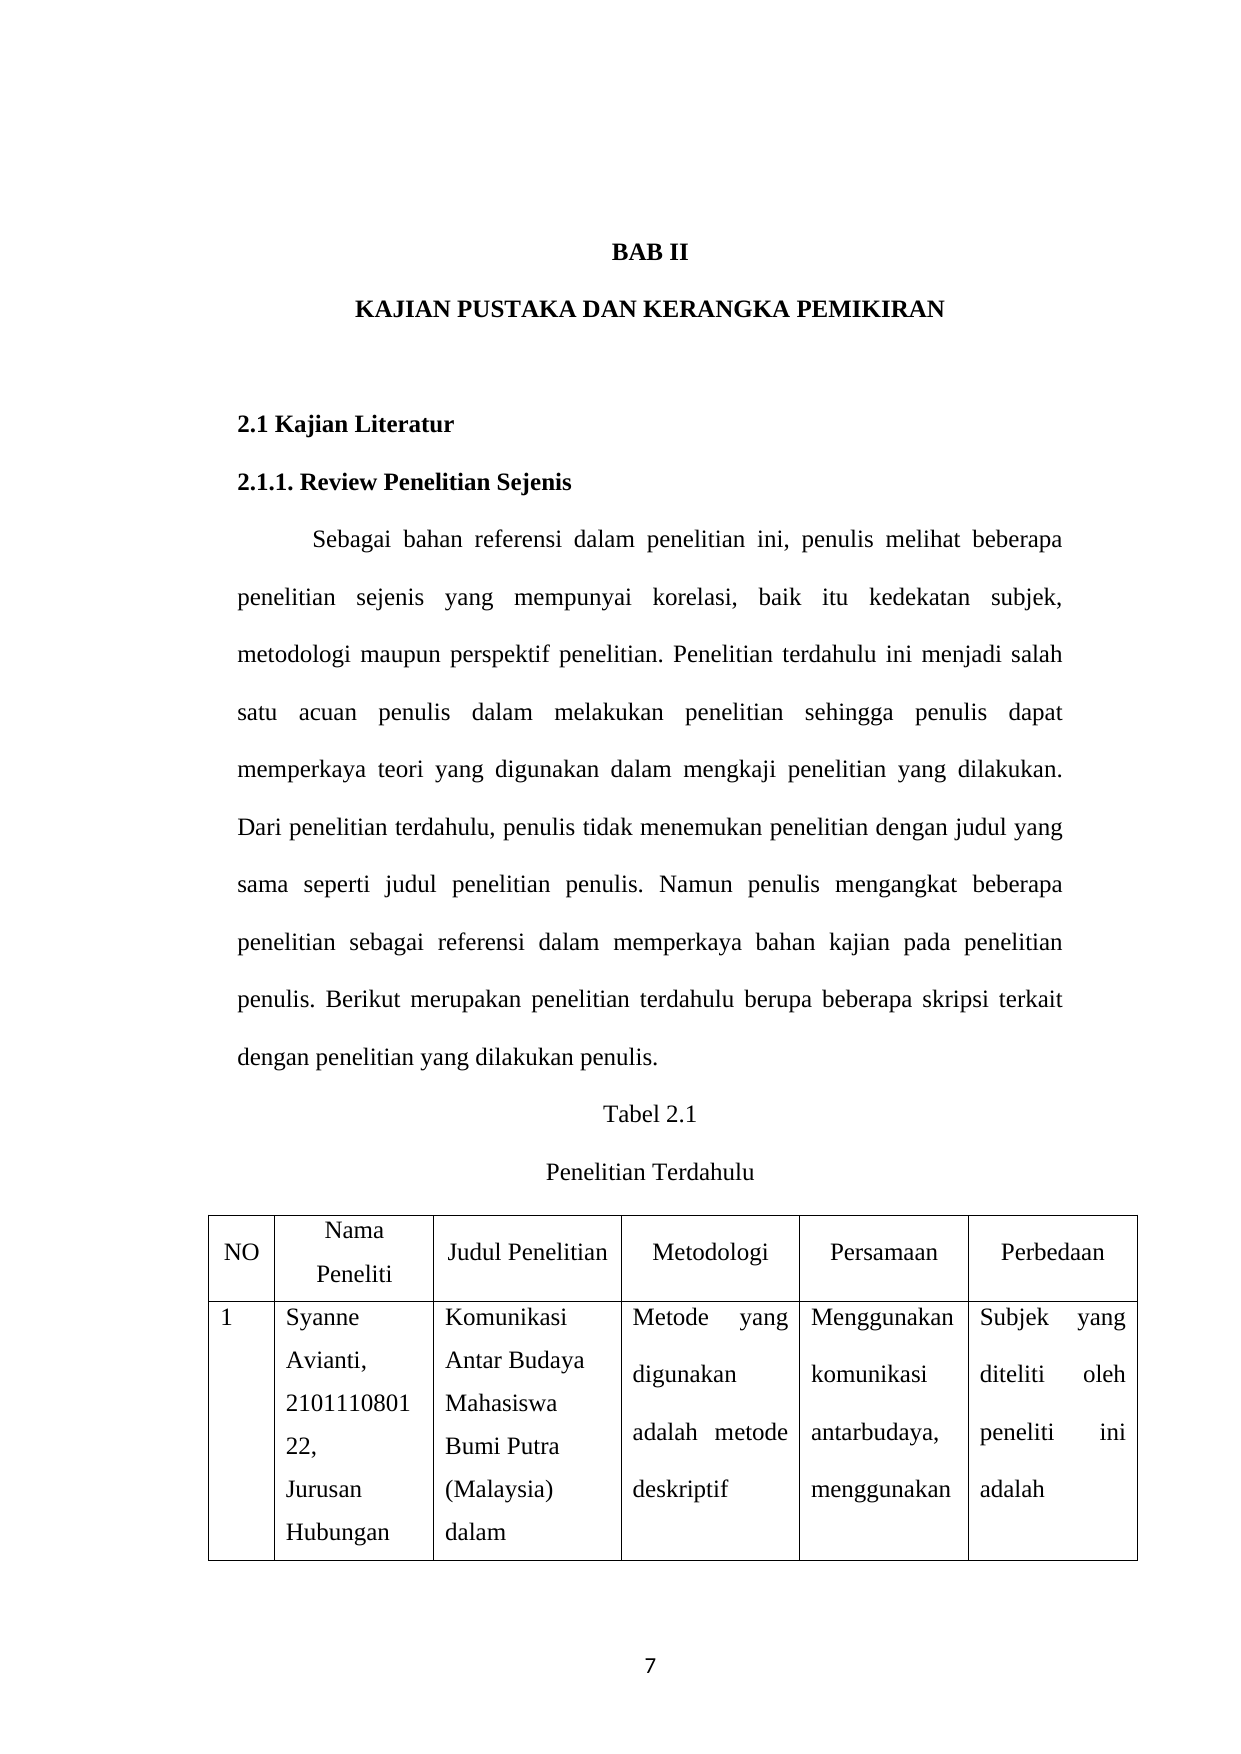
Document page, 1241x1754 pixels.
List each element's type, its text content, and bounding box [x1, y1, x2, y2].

text Sebagai bahan referensi dalam penelitian ini, penulis melihat beberapa penelitian sejenis yang mempunyai korelasi, baik itu kedekatan subjek, metodologi maupun perspektif penelitian. Penelitian terdahulu ini menjadi salah satu acuan penulis dalam melakukan penelitian sehingga penulis dapat memperkaya teori yang digunakan dalam mengkaji penelitian yang dilakukan. Dari penelitian terdahulu, penulis tidak menemukan penelitian dengan judul yang sama seperti judul penelitian penulis. Namun penulis mengangkat beberapa penelitian sebagai referensi dalam memperkaya bahan kajian pada penelitian penulis. Berikut merupakan penelitian terdahulu berupa beberapa skripsi terkait dengan penelitian yang dilakukan penulis. [237, 524, 1063, 1071]
text 2.1 Kajian Literatur [237, 409, 1063, 438]
table_header Perbedaan [969, 1216, 1137, 1301]
table_header Judul Penelitian [434, 1216, 621, 1301]
table_header Nama Peneliti [275, 1216, 433, 1301]
text Penelitian Terdahulu [237, 1157, 1063, 1186]
table_header Metodologi [622, 1216, 799, 1301]
text Tabel 2.1 [237, 1099, 1063, 1128]
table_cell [969, 1302, 1137, 1560]
text KAJIAN PUSTAKA DAN KERANGKA PEMIKIRAN [237, 294, 1063, 323]
table_header NO [209, 1216, 274, 1301]
text 2.1.1. Review Penelitian Sejenis [237, 467, 1063, 496]
table_cell 1 No [209, 1302, 274, 1560]
text BAB II [237, 237, 1063, 266]
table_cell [800, 1302, 968, 1560]
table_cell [434, 1302, 621, 1560]
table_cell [275, 1302, 433, 1560]
table_header Persamaan [800, 1216, 968, 1301]
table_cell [622, 1302, 799, 1560]
